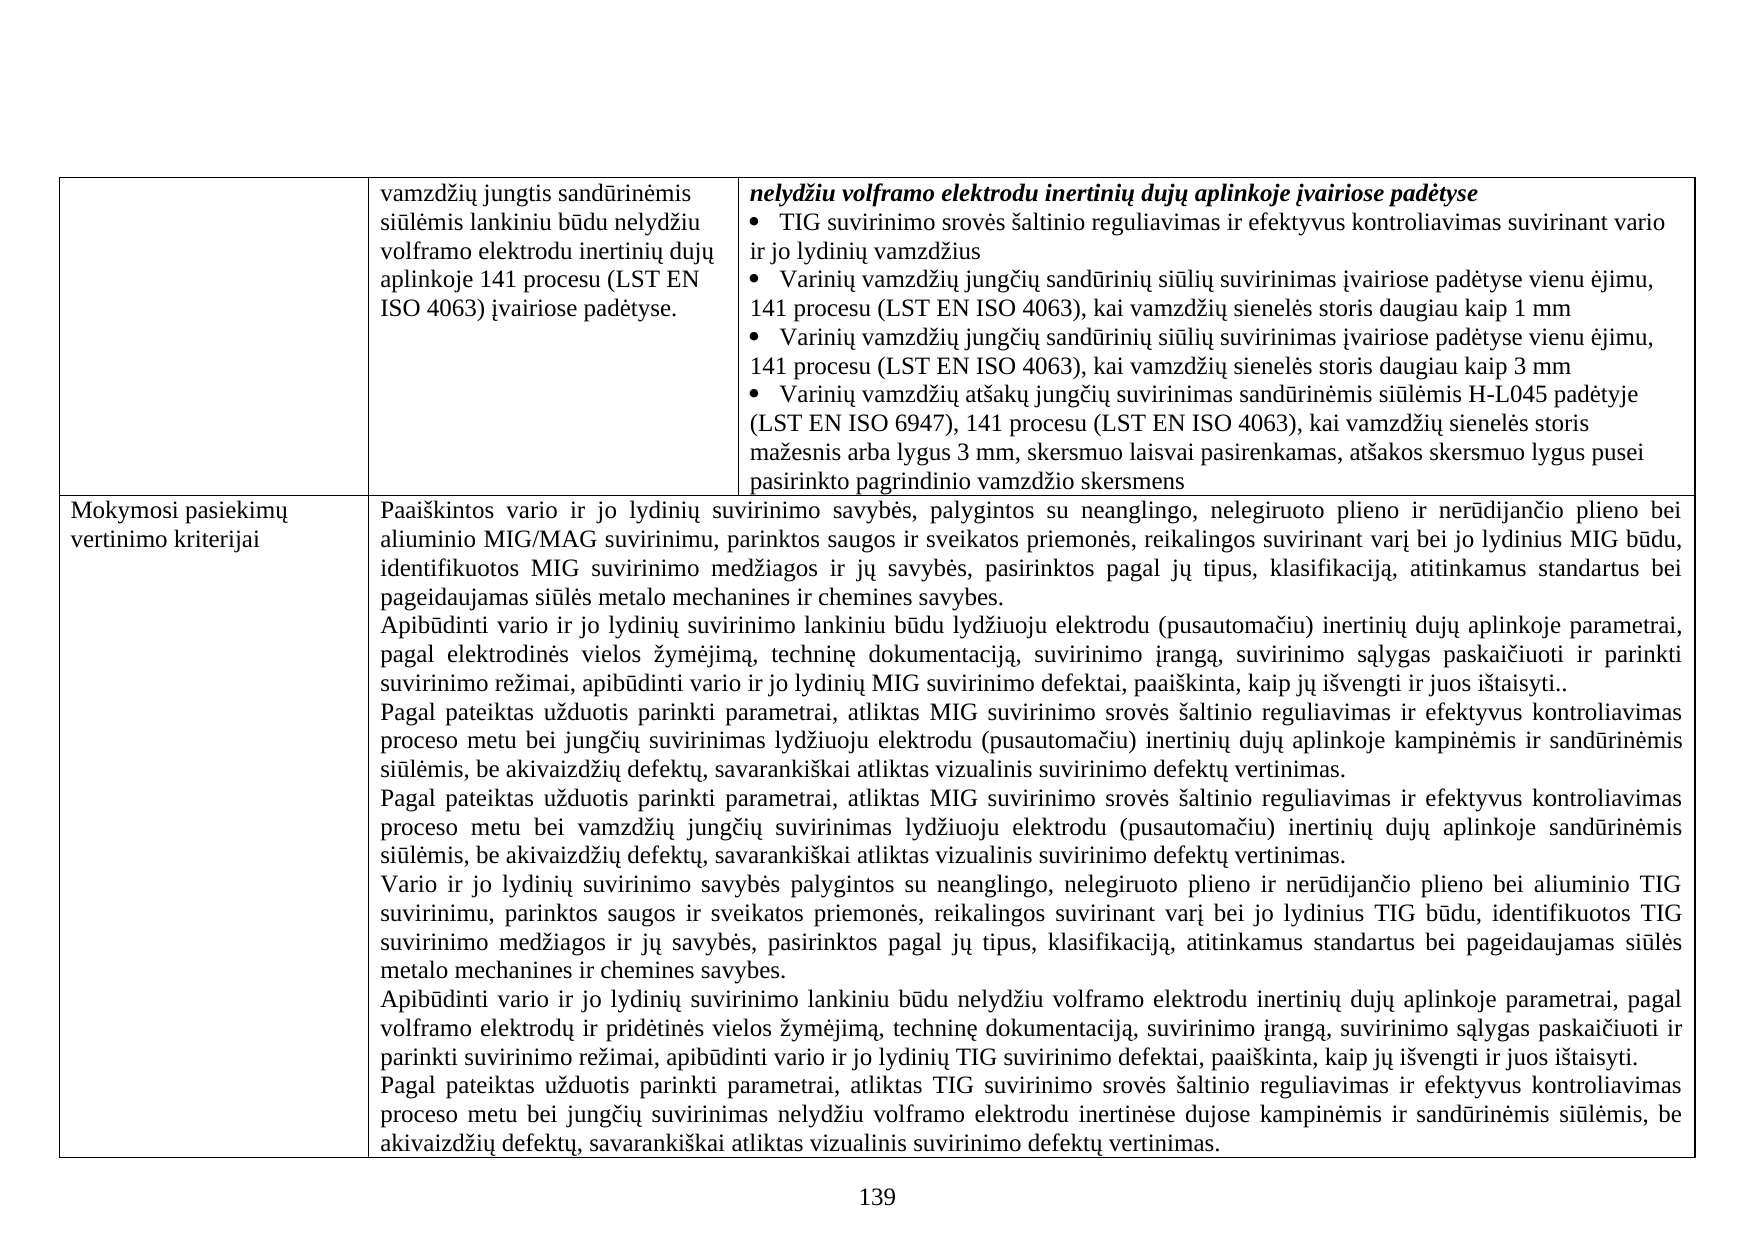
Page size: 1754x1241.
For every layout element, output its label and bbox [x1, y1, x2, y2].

table_cell [739, 178, 1694, 494]
table_cell [60, 496, 368, 1157]
table_cell [369, 496, 1694, 1157]
table_cell [369, 178, 738, 494]
